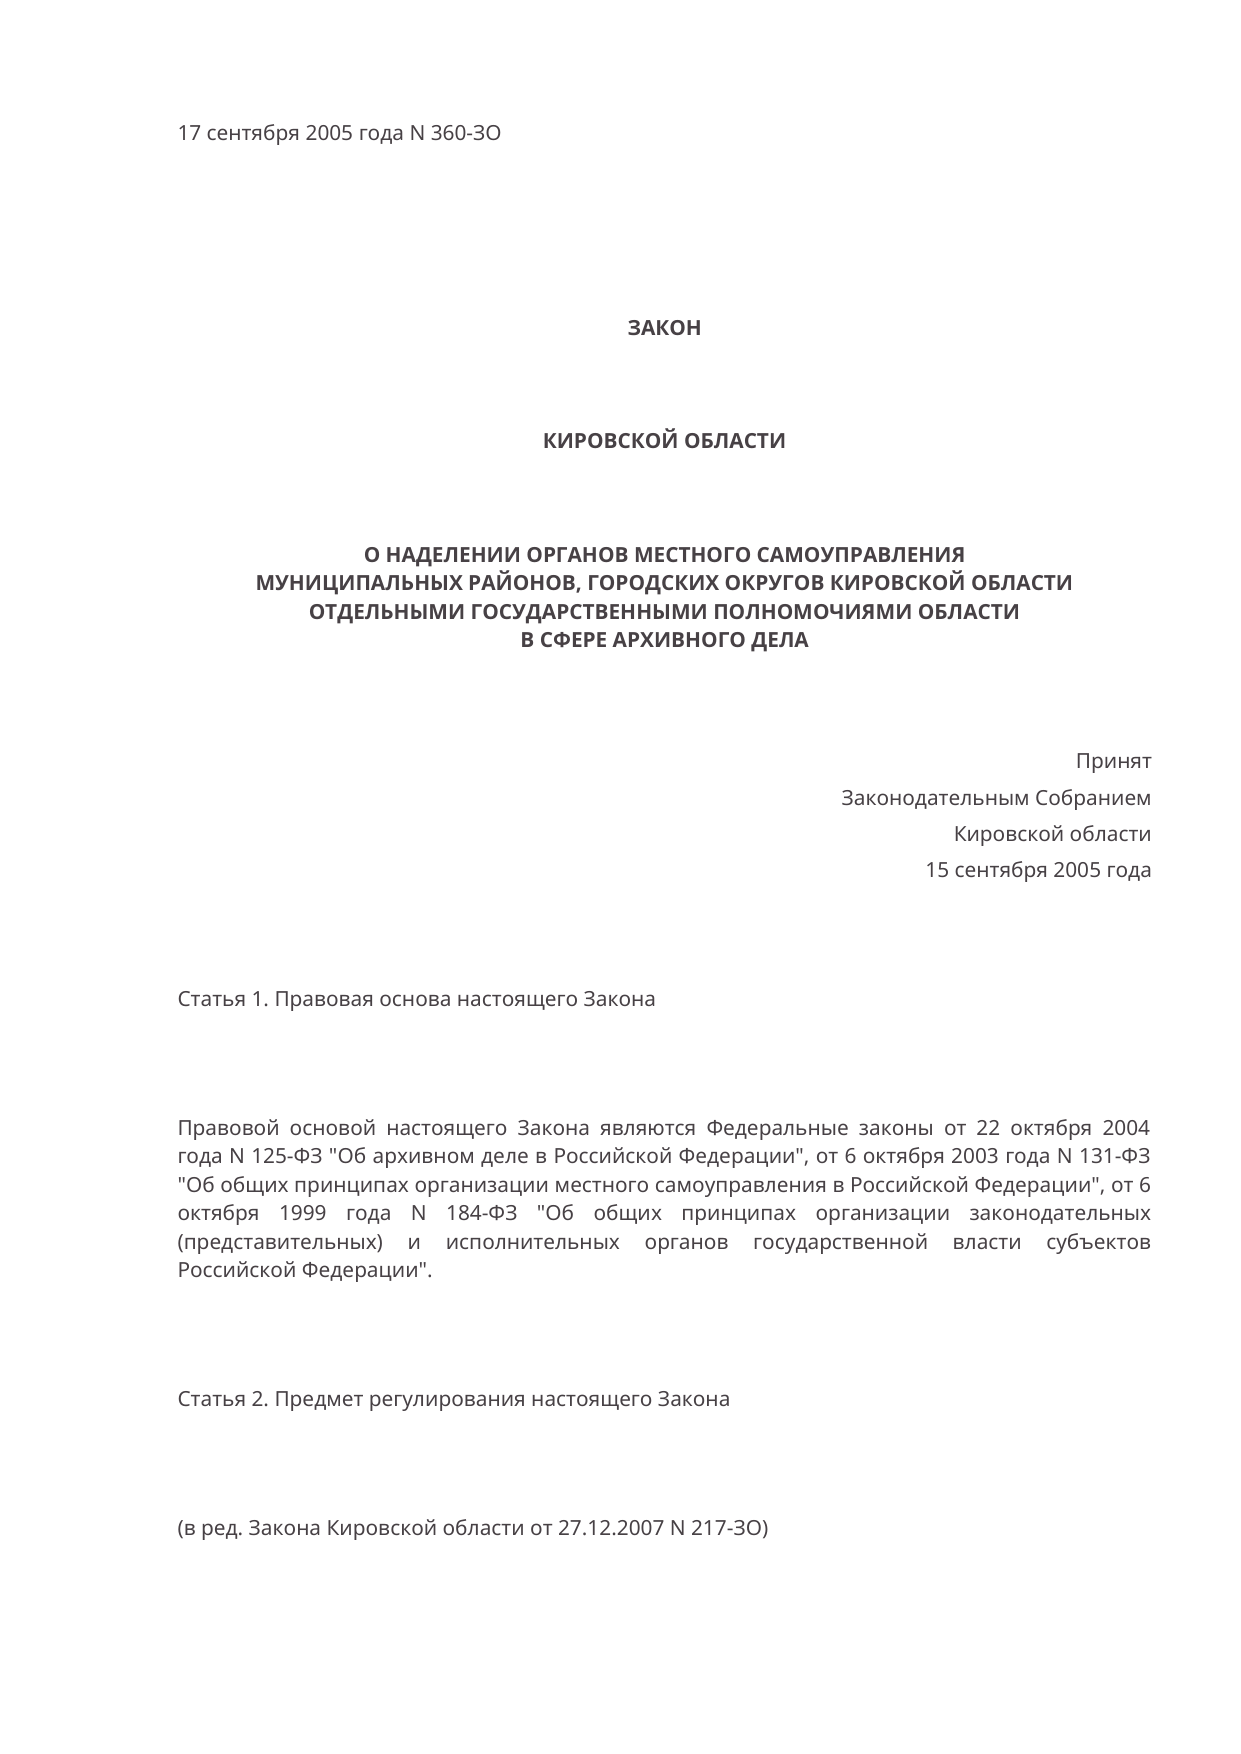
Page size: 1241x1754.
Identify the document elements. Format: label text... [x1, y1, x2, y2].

text ОТДЕЛЬНЫМИ ГОСУДАРСТВЕННЫМИ ПОЛНОМОЧИЯМИ ОБЛАСТИ [177, 597, 1152, 625]
text МУНИЦИПАЛЬНЫХ РАЙОНОВ, ГОРОДСКИХ ОКРУГОВ КИРОВСКОЙ ОБЛАСТИ [177, 568, 1152, 597]
text Кировской области [177, 819, 1152, 847]
text ЗАКОН [177, 313, 1152, 342]
text Статья 1. Правовая основа настоящего Закона [177, 984, 1152, 1013]
text Законодательным Собранием [177, 783, 1152, 811]
text Принят [177, 746, 1152, 775]
text 15 сентября 2005 года [177, 855, 1152, 884]
text Статья 2. Предмет регулирования настоящего Закона [177, 1384, 1152, 1413]
text КИРОВСКОЙ ОБЛАСТИ [177, 427, 1152, 455]
text (в ред. Закона Кировской области от 27.12.2007 N 217-ЗО) [177, 1513, 1152, 1542]
text В СФЕРЕ АРХИВНОГО ДЕЛА [177, 625, 1152, 654]
text О НАДЕЛЕНИИ ОРГАНОВ МЕСТНОГО САМОУПРАВЛЕНИЯ [177, 540, 1152, 568]
text 17 сентября 2005 года N 360-ЗО [177, 118, 1152, 147]
text Правовой основой настоящего Закона являются Федеральные законы от 22 октября 2004 года N 125-ФЗ "Об архивном деле в Российской Федерации", от 6 октября 2003 года N 131-ФЗ "Об общих принципах организации местного самоуправления в Российской Федерации", от 6 октября 1999 года N 184-ФЗ "Об общих принципах организации законодательных (представительных) и исполнительных органов государственной власти субъектов Российской Федерации". [177, 1113, 1152, 1284]
